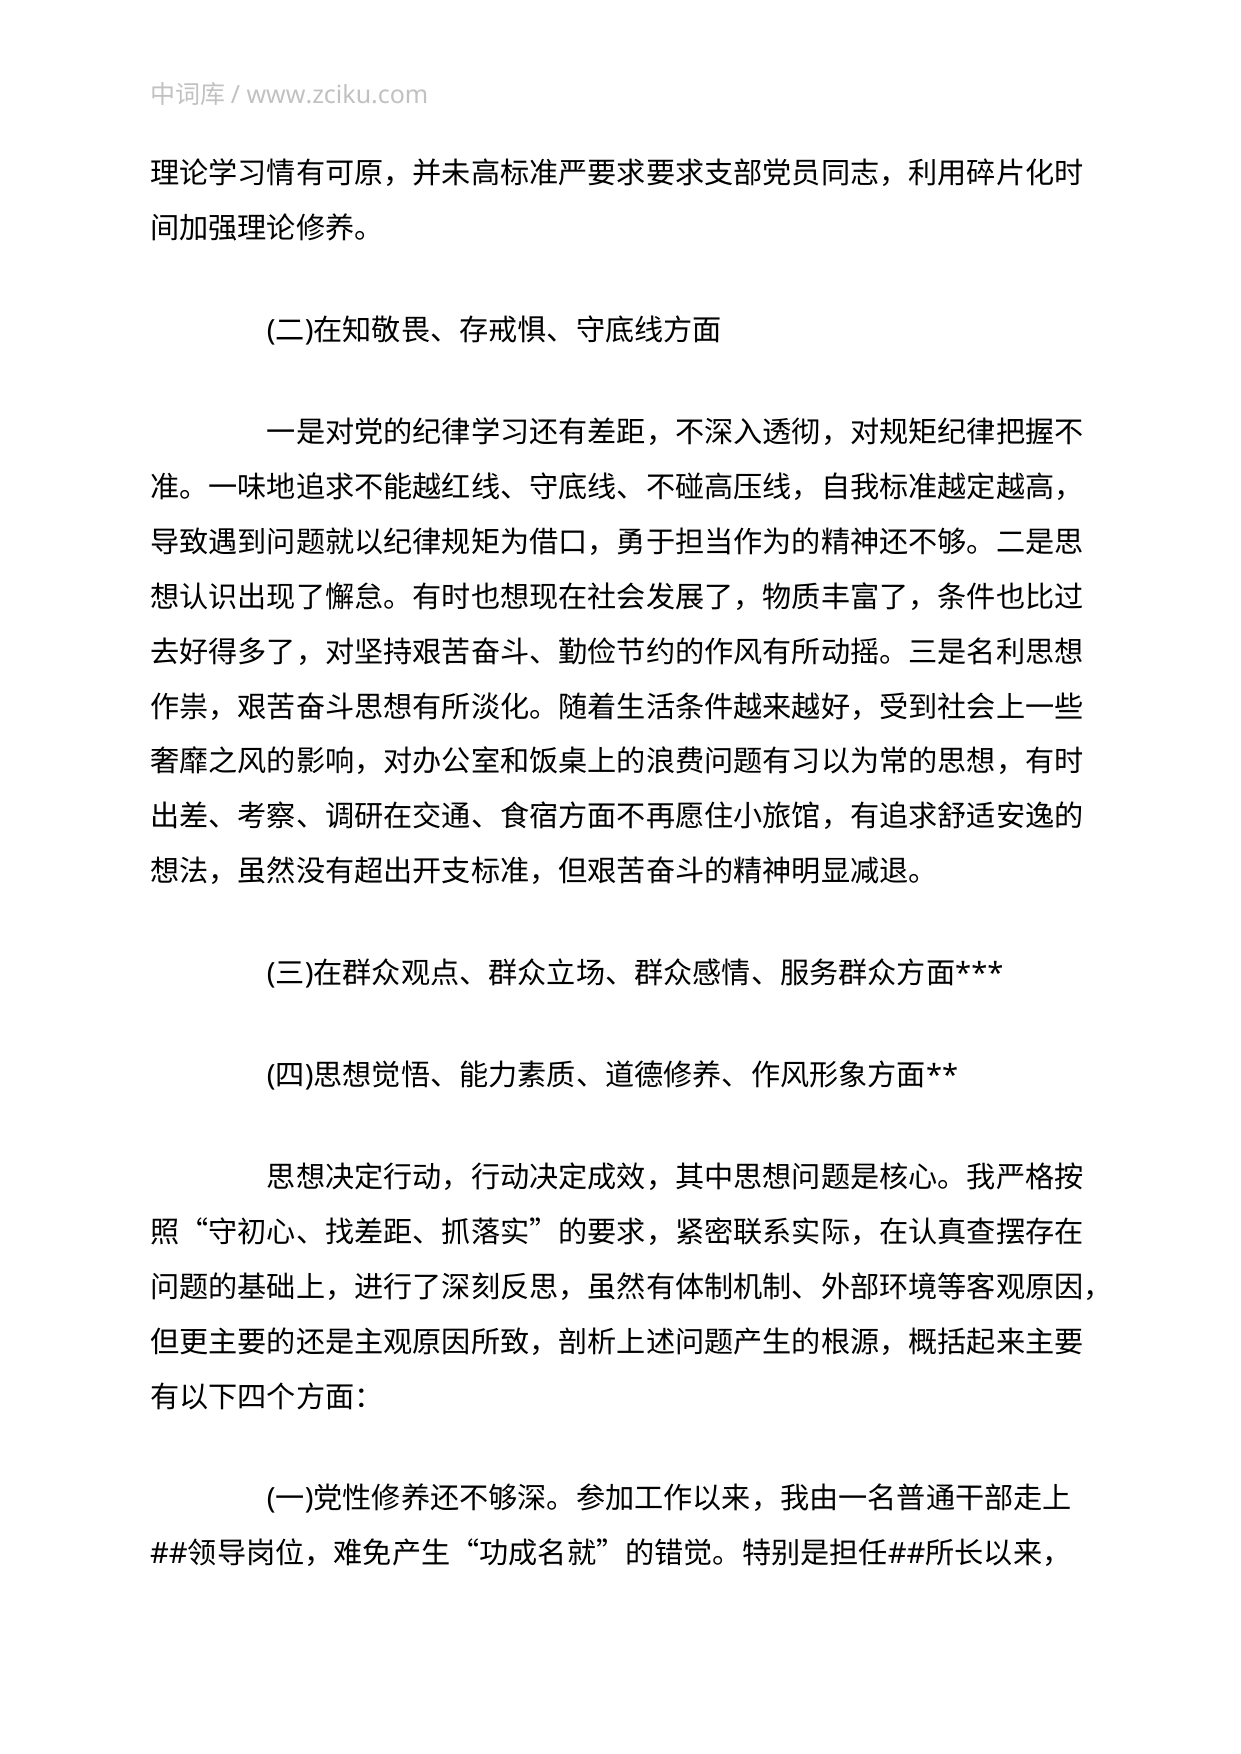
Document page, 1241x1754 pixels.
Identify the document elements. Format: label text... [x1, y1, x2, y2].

text 思想决定行动，行动决定成效，其中思想问题是核心。我严格按照“守初心、找差距、抓落实”的要求，紧密联系实际，在认真查摆存在问题的基础上，进行了深刻反思，虽然有体制机制、外部环境等客观原因，但更主要的还是主观原因所致，剖析上述问题产生的根源，概括起来主要有以下四个方面： [150, 1153, 1090, 1415]
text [150, 150, 1090, 247]
text (二)在知敬畏、存戒惧、守底线方面 [150, 307, 1090, 349]
text 一是对党的纪律学习还有差距，不深入透彻，对规矩纪律把握不准。一味地追求不能越红线、守底线、不碰高压线，自我标准越定越高，导致遇到问题就以纪律规矩为借口，勇于担当作为的精神还不够。二是思想认识出现了懈怠。有时也想现在社会发展了，物质丰富了，条件也比过去好得多了，对坚持艰苦奋斗、勤俭节约的作风有所动摇。三是名利思想作祟，艰苦奋斗思想有所淡化。随着生活条件越来越好，受到社会上一些奢靡之风的影响，对办公室和饭桌上的浪费问题有习以为常的思想，有时出差、考察、调研在交通、食宿方面不再愿住小旅馆，有追求舒适安逸的想法，虽然没有超出开支标准，但艰苦奋斗的精神明显减退。 [150, 409, 1090, 890]
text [150, 1475, 1090, 1572]
text (三)在群众观点、群众立场、群众感情、服务群众方面*** [150, 949, 1090, 992]
text (四)思想觉悟、能力素质、道德修养、作风形象方面** [150, 1052, 1090, 1094]
